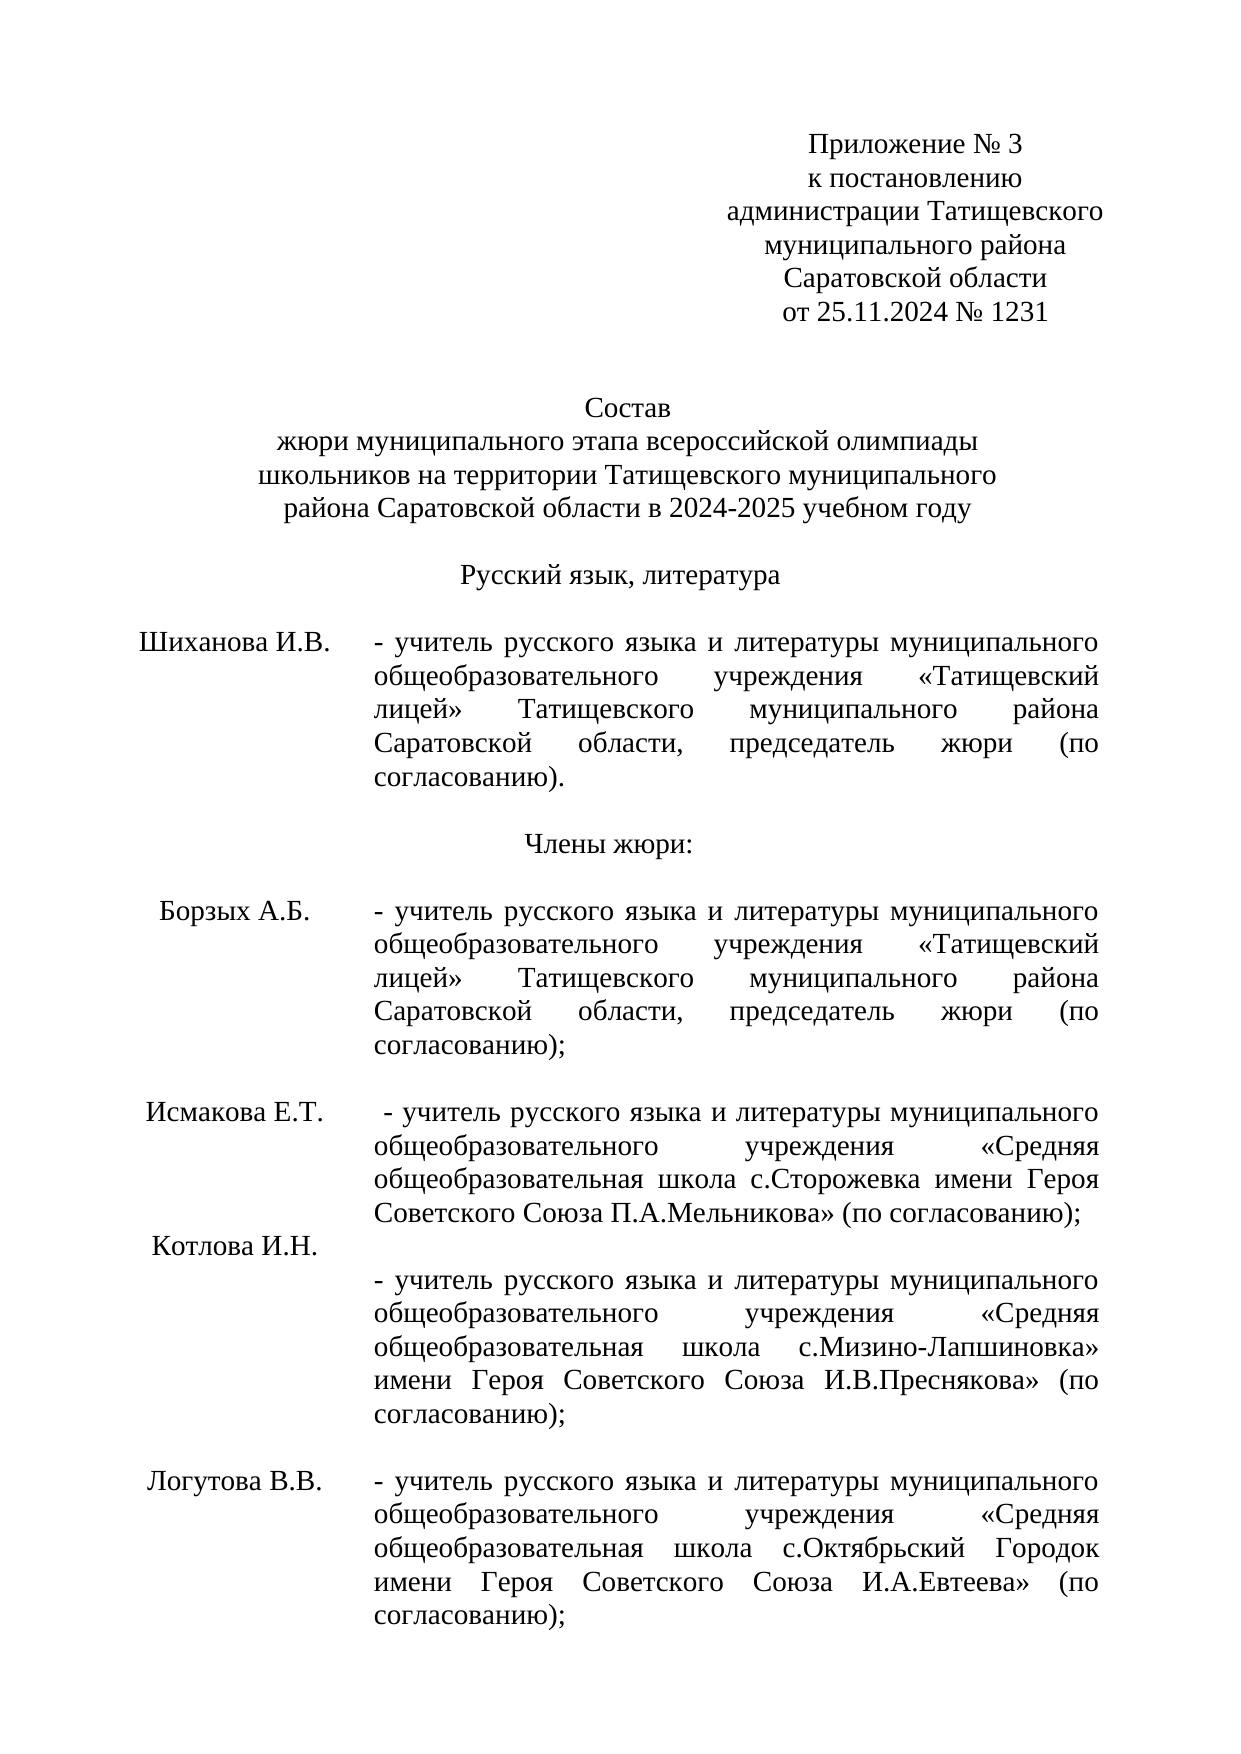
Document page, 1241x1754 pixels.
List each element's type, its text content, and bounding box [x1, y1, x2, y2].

text от 25.11.2024 № 1231 [709, 294, 1122, 327]
text администрации Татищевского [708, 193, 1122, 227]
text к постановлению [708, 160, 1122, 193]
text Состав [133, 390, 1122, 423]
table_cell - учитель русского языка и литературы муниципального общеобразовательного учреждения «Средняя общеобразовательная школа с.Сторожевка имени Героя Советского Союза П.А.Мельникова» (по согласованию); - учитель русского языка и литературы муниципального общеобразовательного учреждения «Средняя общеобразовательная школа с.Мизино-Лапшиновка» имени Героя Советского Союза И.В.Преснякова» (по согласованию); [363, 1094, 1111, 1463]
table_header - учитель русского языка и литературы муниципального общеобразовательного учреждения «Татищевский лицей» Татищевского муниципального района Саратовской области, председатель жюри (по согласованию). [363, 625, 1111, 826]
text Саратовской области [708, 260, 1122, 294]
text района Саратовской области в 2024-2025 учебном году [133, 490, 1122, 524]
text Русский язык, литература [118, 557, 1122, 591]
table_cell Борзых А.Б. [107, 893, 362, 1094]
table_cell Исмакова Е.Т. Котлова И.Н. [107, 1094, 362, 1463]
table_header Шиханова И.В. [107, 625, 362, 826]
text жюри муниципального этапа всероссийской олимпиады [133, 423, 1122, 457]
text школьников на территории Татищевского муниципального [133, 457, 1122, 490]
text Приложение № 3 [708, 126, 1122, 160]
table_cell Члены жюри: [107, 826, 1111, 893]
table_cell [363, 1463, 1111, 1695]
text муниципального района [708, 227, 1122, 260]
table_cell - учитель русского языка и литературы муниципального общеобразовательного учреждения «Татищевский лицей» Татищевского муниципального района Саратовской области, председатель жюри (по согласованию); [363, 893, 1111, 1094]
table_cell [107, 1463, 362, 1695]
